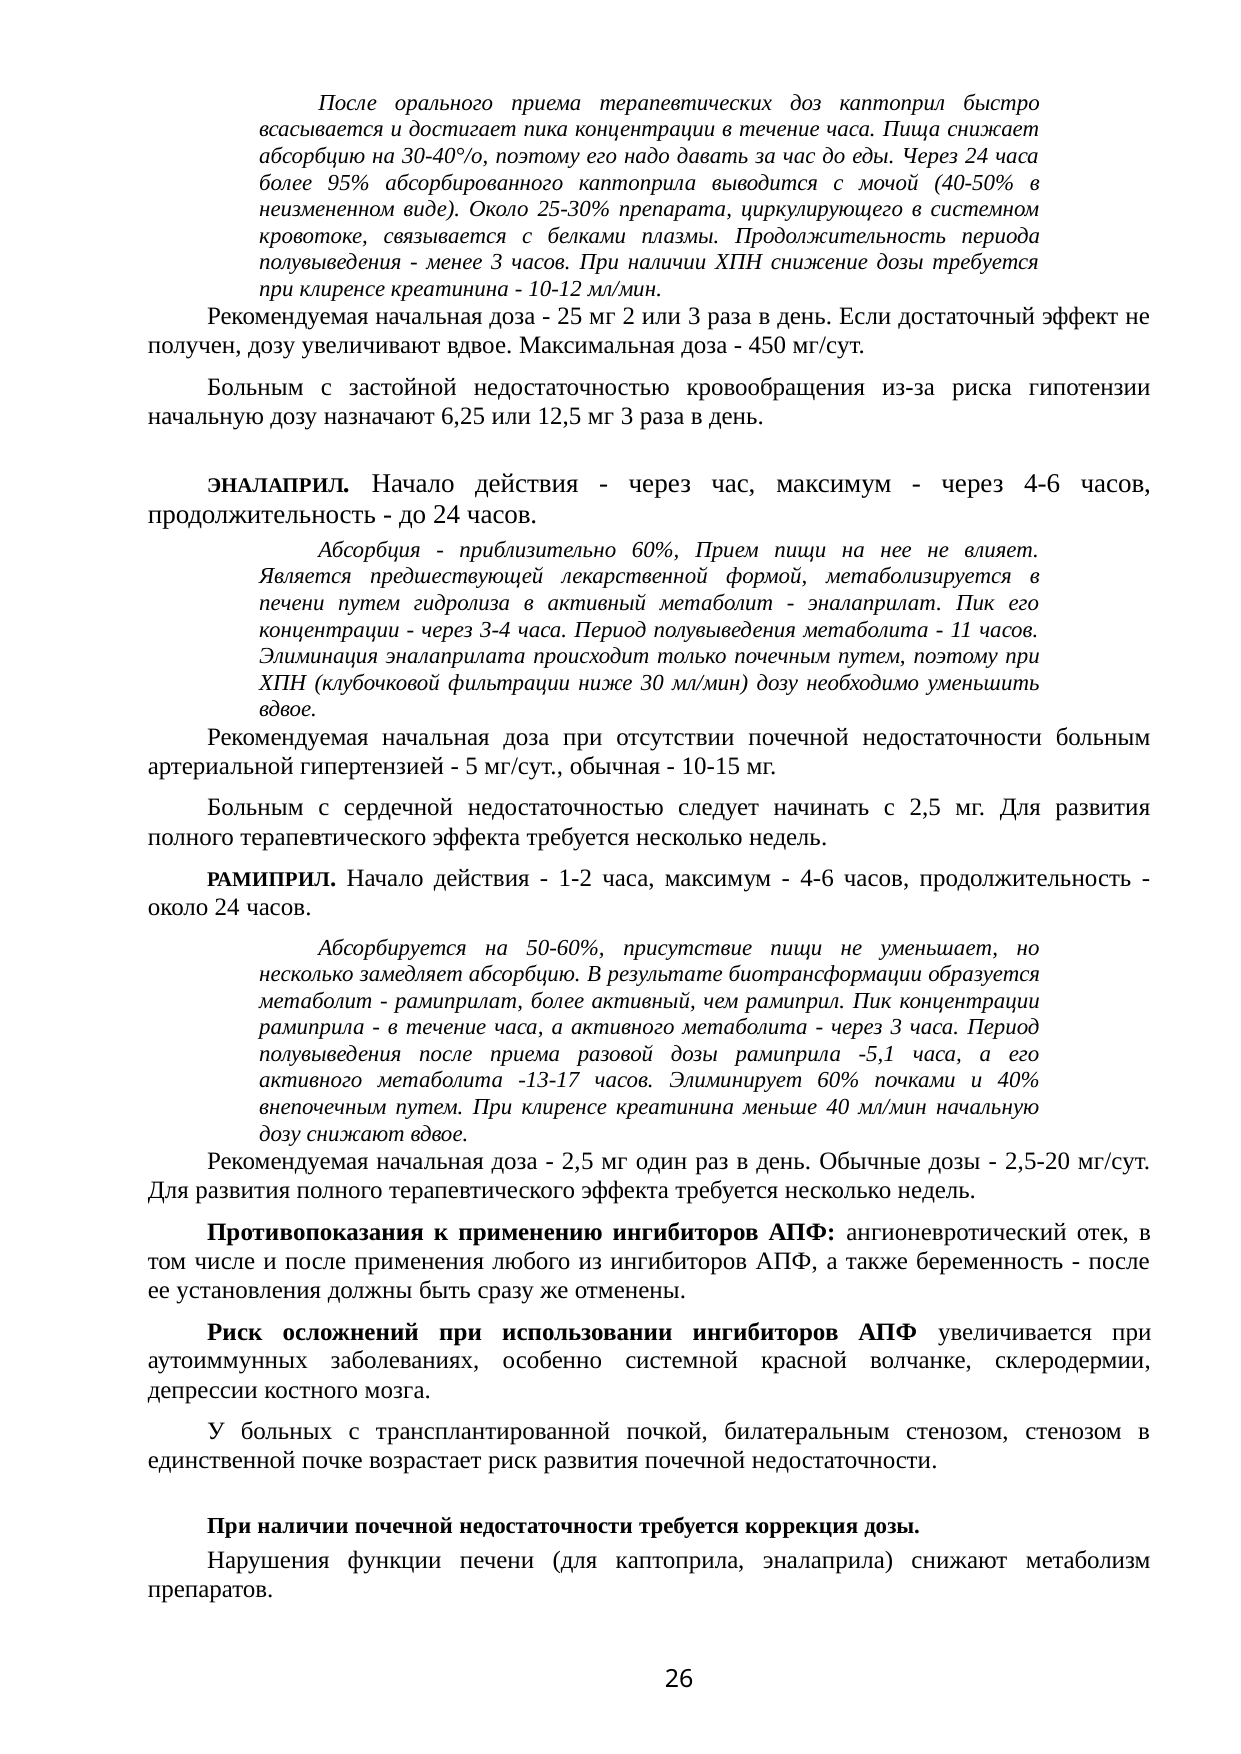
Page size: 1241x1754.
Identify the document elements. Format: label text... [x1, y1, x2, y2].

text Рекомендуемая начальная доза при отсутствии почечной недостаточности больным артериальной гипертензией - 5 мг/сут., обычная - 10-15 мг. [148, 722, 1152, 780]
text Рекомендуемая начальная доза - 25 мг 2 или 3 раза в день. Если достаточный эффект не получен, дозу увеличивают вдвое. Максимальная доза - 450 мг/сут. [148, 301, 1152, 359]
text У больных с трансплантированной почкой, билатеральным стенозом, стенозом в единственной почке возрастает риск развития почечной недостаточности. [148, 1416, 1152, 1474]
text Нарушения функции печени (для каптоприла, эналаприла) снижают метаболизм препаратов. [148, 1544, 1152, 1603]
text Риск осложнений при использовании ингибиторов АПФ увеличивается при аутоиммунных заболеваниях, особенно системной красной волчанке, склеродермии, депрессии костного мозга. [148, 1316, 1152, 1403]
text РАМИПРИЛ. Начало действия - 1-2 часа, максимум - 4-6 часов, продолжительность - около 24 часов. [148, 863, 1152, 921]
table_header Абсорбируется на 50-60%, присутствие пищи не уменьшает, но несколько замедляет абсорбцию. В результате биотрансформации образуется метаболит - рамиприлат, более активный, чем рамиприл. Пик концентрации рамиприла - в течение часа, а активного метаболита - через 3 часа. Период полувыведения после приема разовой дозы рамиприла -5,1 часа, а его активного метаболита -13-17 часов. Элиминирует 60% почками и 40% внепочечным путем. При клиренсе креатинина меньше 40 мл/мин начальную дозу снижают вдвое. [259, 934, 1040, 1146]
text Больным с застойной недостаточностью кровообращения из-за риска гипотензии начальную дозу назначают 6,25 или 12,5 мг 3 раза в день. [148, 372, 1152, 430]
text Больным с сердечной недостаточностью следует начинать с 2,5 мг. Для развития полного терапевтического эффекта требуется несколько недель. [148, 792, 1152, 850]
table_header Абсорбция - приблизительно 60%, Прием пищи на нее не влияет. Является предшествующей лекарственной формой, метаболизируется в печени путем гидролиза в активный метаболит - эналаприлат. Пик его концентрации - через 3-4 часа. Период полувыведения метаболита - 11 часов. Элиминация эналаприлата происходит только почечным путем, поэтому при ХПН (клубочковой фильтрации ниже 30 мл/мин) дозу необходимо уменьшить вдвое. [259, 536, 1040, 722]
subtitle ЭНАЛАПРИЛ. Начало действия - через час, максимум - через 4-6 часов, продолжительность - до 24 часов. [148, 467, 1152, 529]
table_header После орального приема терапевтических доз каптоприл быстро всасывается и достигает пика концентрации в течение часа. Пища снижает абсорбцию на 30-40°/о, поэтому его надо давать за час до еды. Через 24 часа более 95% абсорбированного каптоприла выводится с мочой (40-50% в неизмененном виде). Около 25-30% препарата, циркулирующего в системном кровотоке, связывается с белками плазмы. Продолжительность периода полувыведения - менее 3 часов. При наличии ХПН снижение дозы требуется при клиренсе креатинина - 10-12 мл/мин. [259, 89, 1040, 301]
text Противопоказания к применению ингибиторов АПФ: ангионевротический отек, в том числе и после применения любого из ингибиторов АПФ, а также беременность - после ее установления должны быть сразу же отменены. [148, 1217, 1152, 1304]
subtitle При наличии почечной недостаточности требуется коррекция дозы. [148, 1512, 1152, 1538]
text Рекомендуемая начальная доза - 2,5 мг один раз в день. Обычные дозы - 2,5-20 мг/сут. Для развития полного терапевтического эффекта требуется несколько недель. [148, 1146, 1152, 1204]
